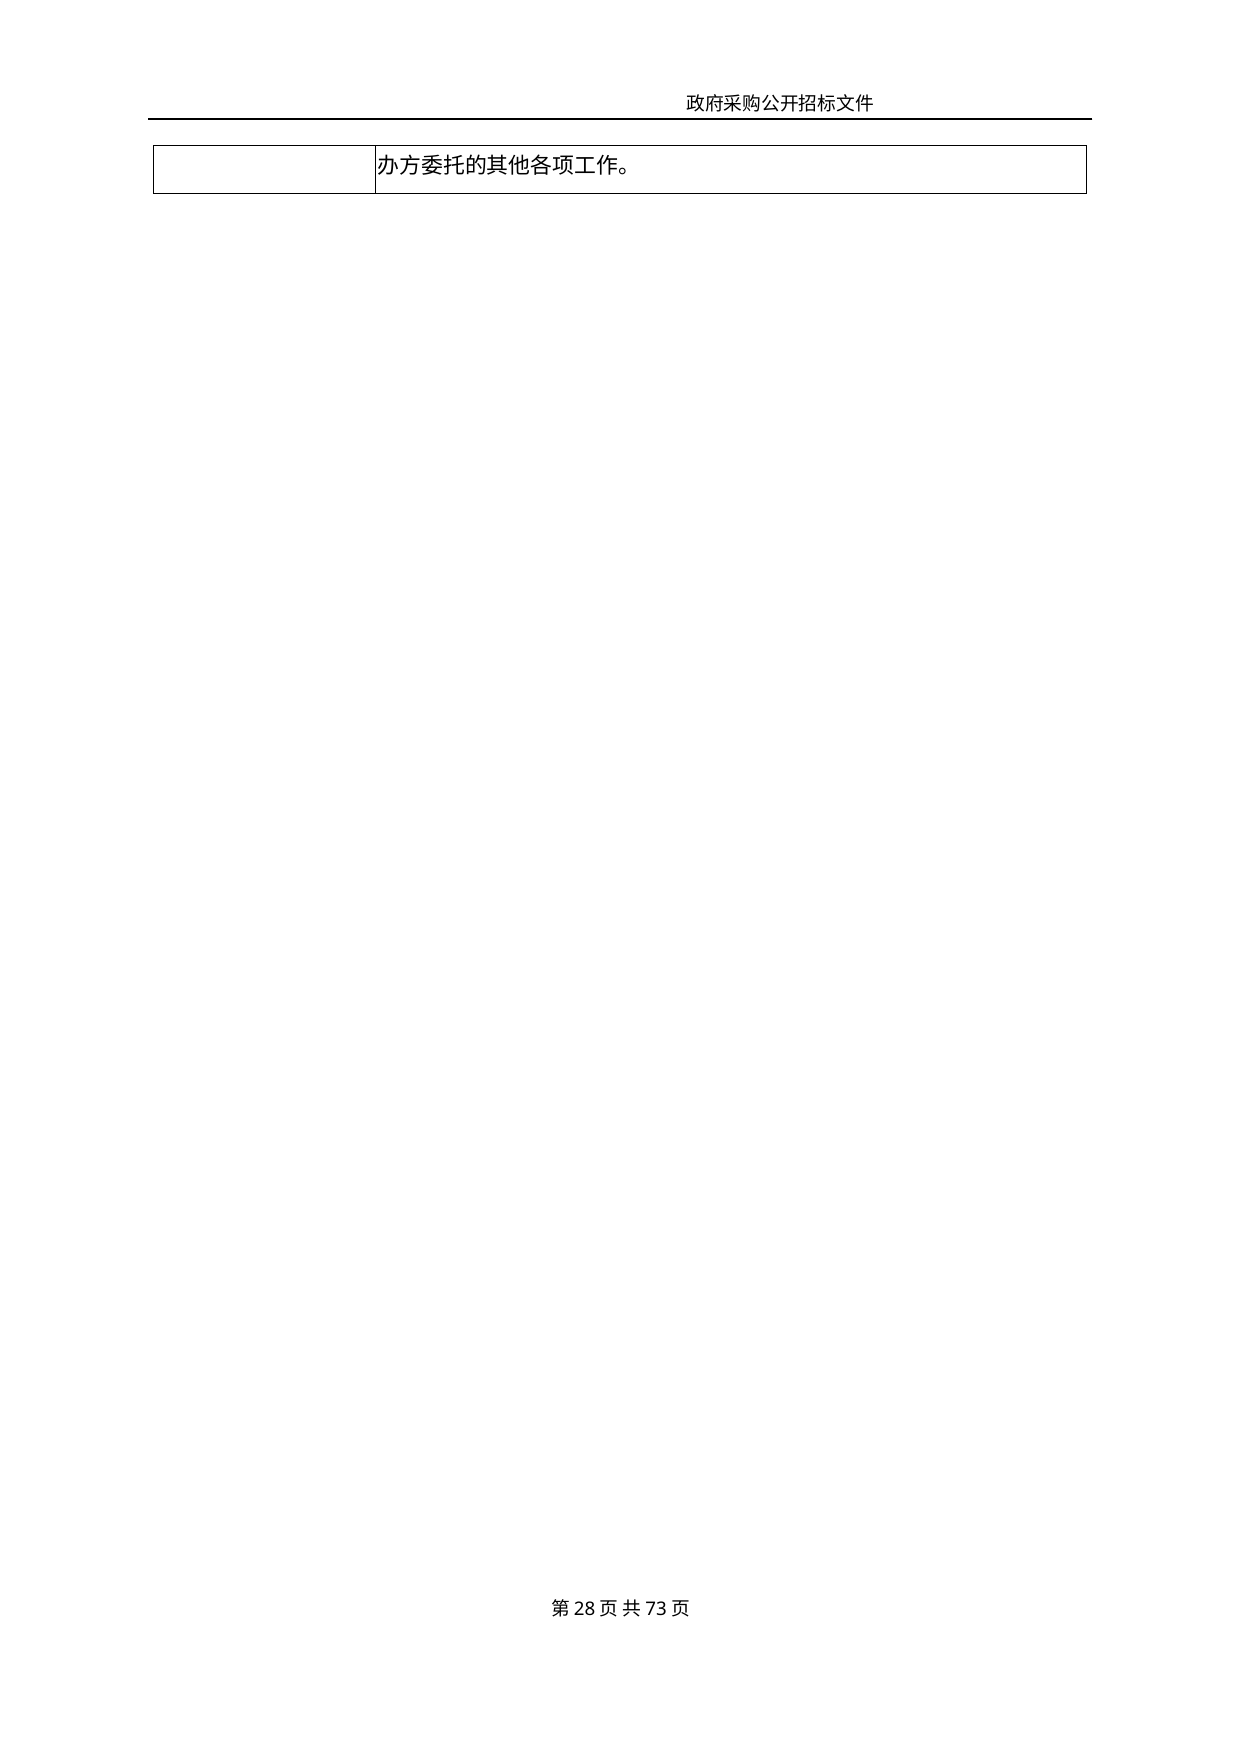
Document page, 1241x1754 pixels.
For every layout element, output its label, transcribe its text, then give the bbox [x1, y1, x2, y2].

table_cell 售后服务 [154, 146, 375, 193]
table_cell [376, 146, 1086, 193]
